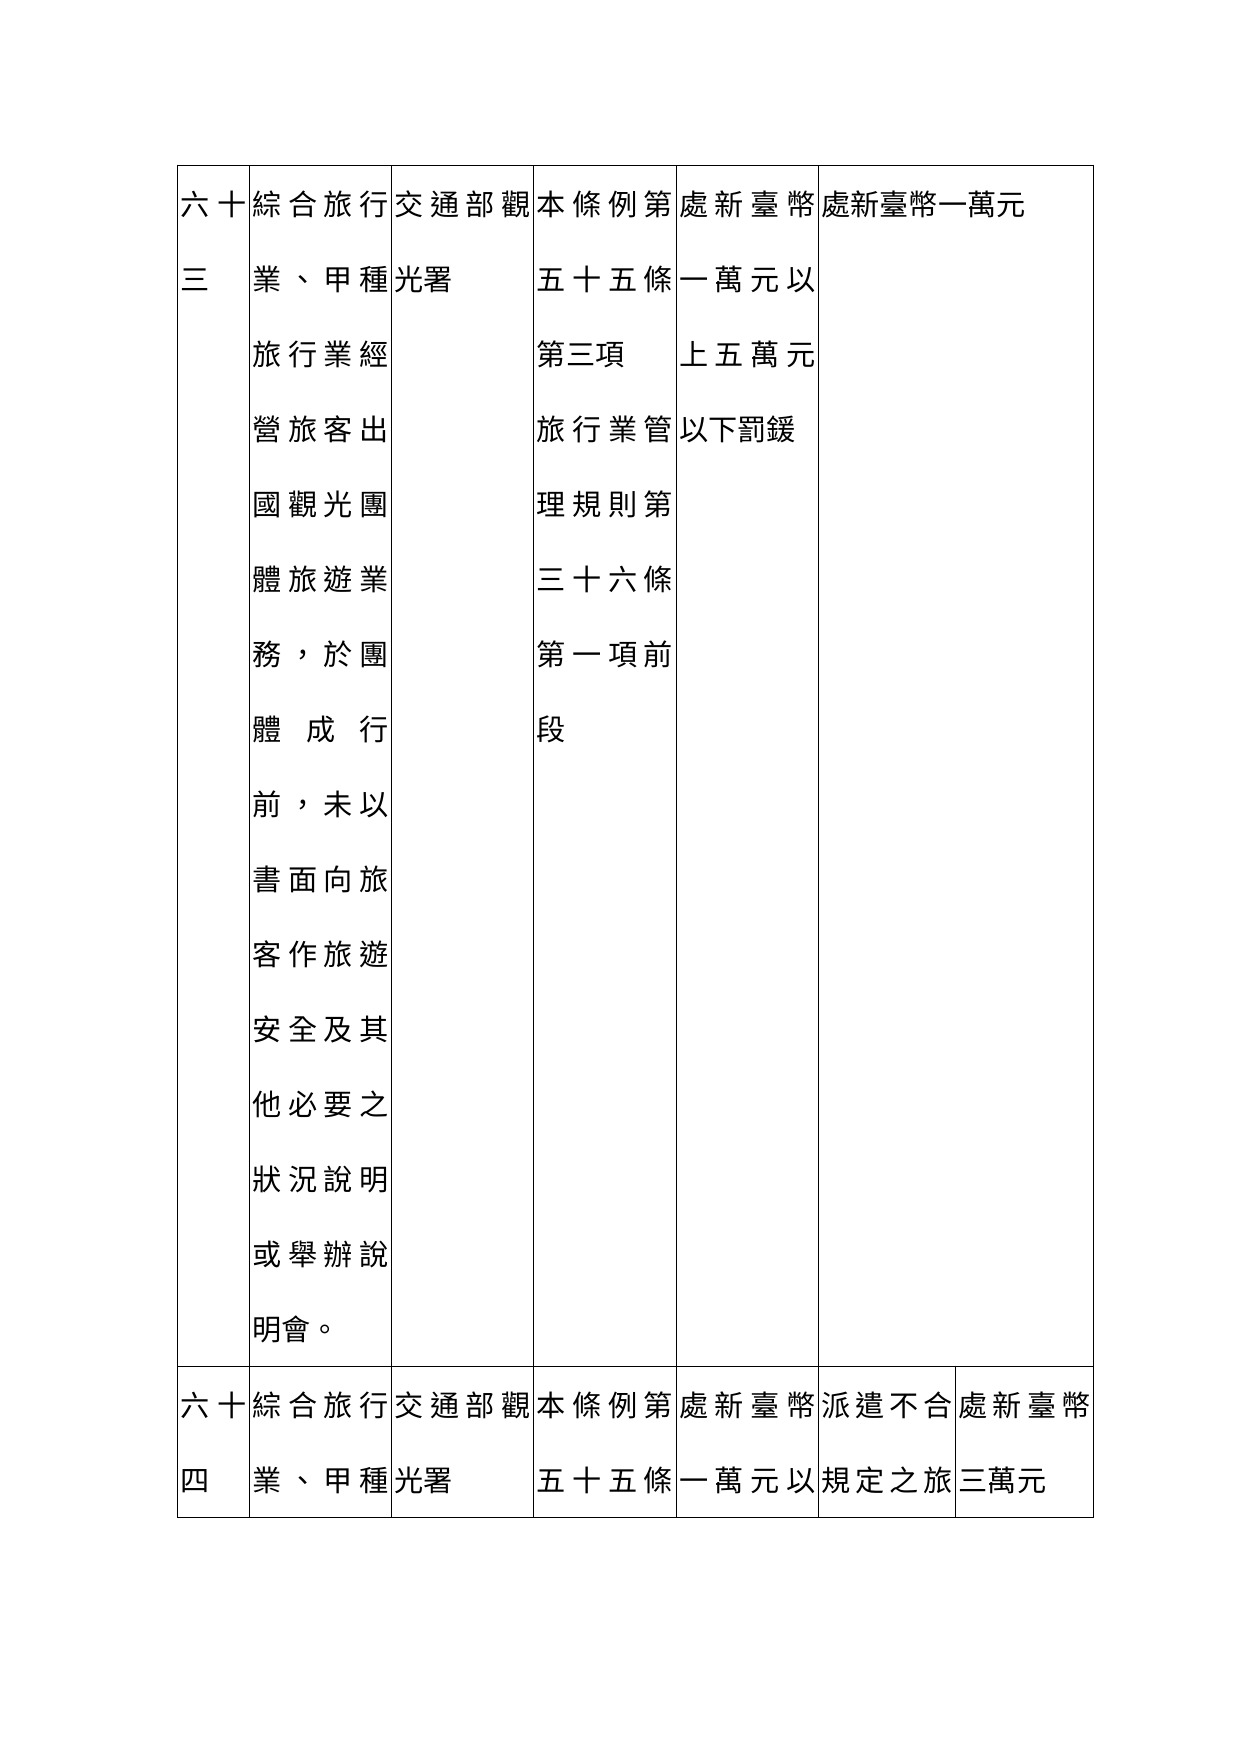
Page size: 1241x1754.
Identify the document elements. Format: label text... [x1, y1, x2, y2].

table_cell 交通部觀光署 [392, 1367, 533, 1517]
table_cell 派遣不合規定之旅行業從業人員 [819, 1367, 955, 1517]
table_cell 處新臺幣一萬元 [819, 166, 1093, 1366]
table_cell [534, 1367, 676, 1517]
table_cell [250, 1367, 391, 1517]
table_cell 處新臺幣一萬元以上五萬元以下罰鍰 [677, 1367, 818, 1517]
table_cell 六十三 [178, 166, 249, 1366]
table_cell 六十四 [178, 1367, 249, 1517]
table_cell 綜合旅行業、甲種旅行業經營旅客出國觀光團體旅遊業務，於團體成行前，未以書面向旅客作旅遊安全及其他必要之狀況說明或舉辦說明會。 [250, 166, 391, 1366]
table_cell 處新臺幣一萬元以上五萬元以下罰鍰 [677, 166, 818, 1366]
table_cell 本條例第五十五條第三項 旅行業管理規則第三十六條第一項前段 [534, 166, 676, 1366]
table_cell 處新臺幣三萬元 [956, 1367, 1093, 1517]
table_cell 交通部觀光署 [392, 166, 533, 1366]
